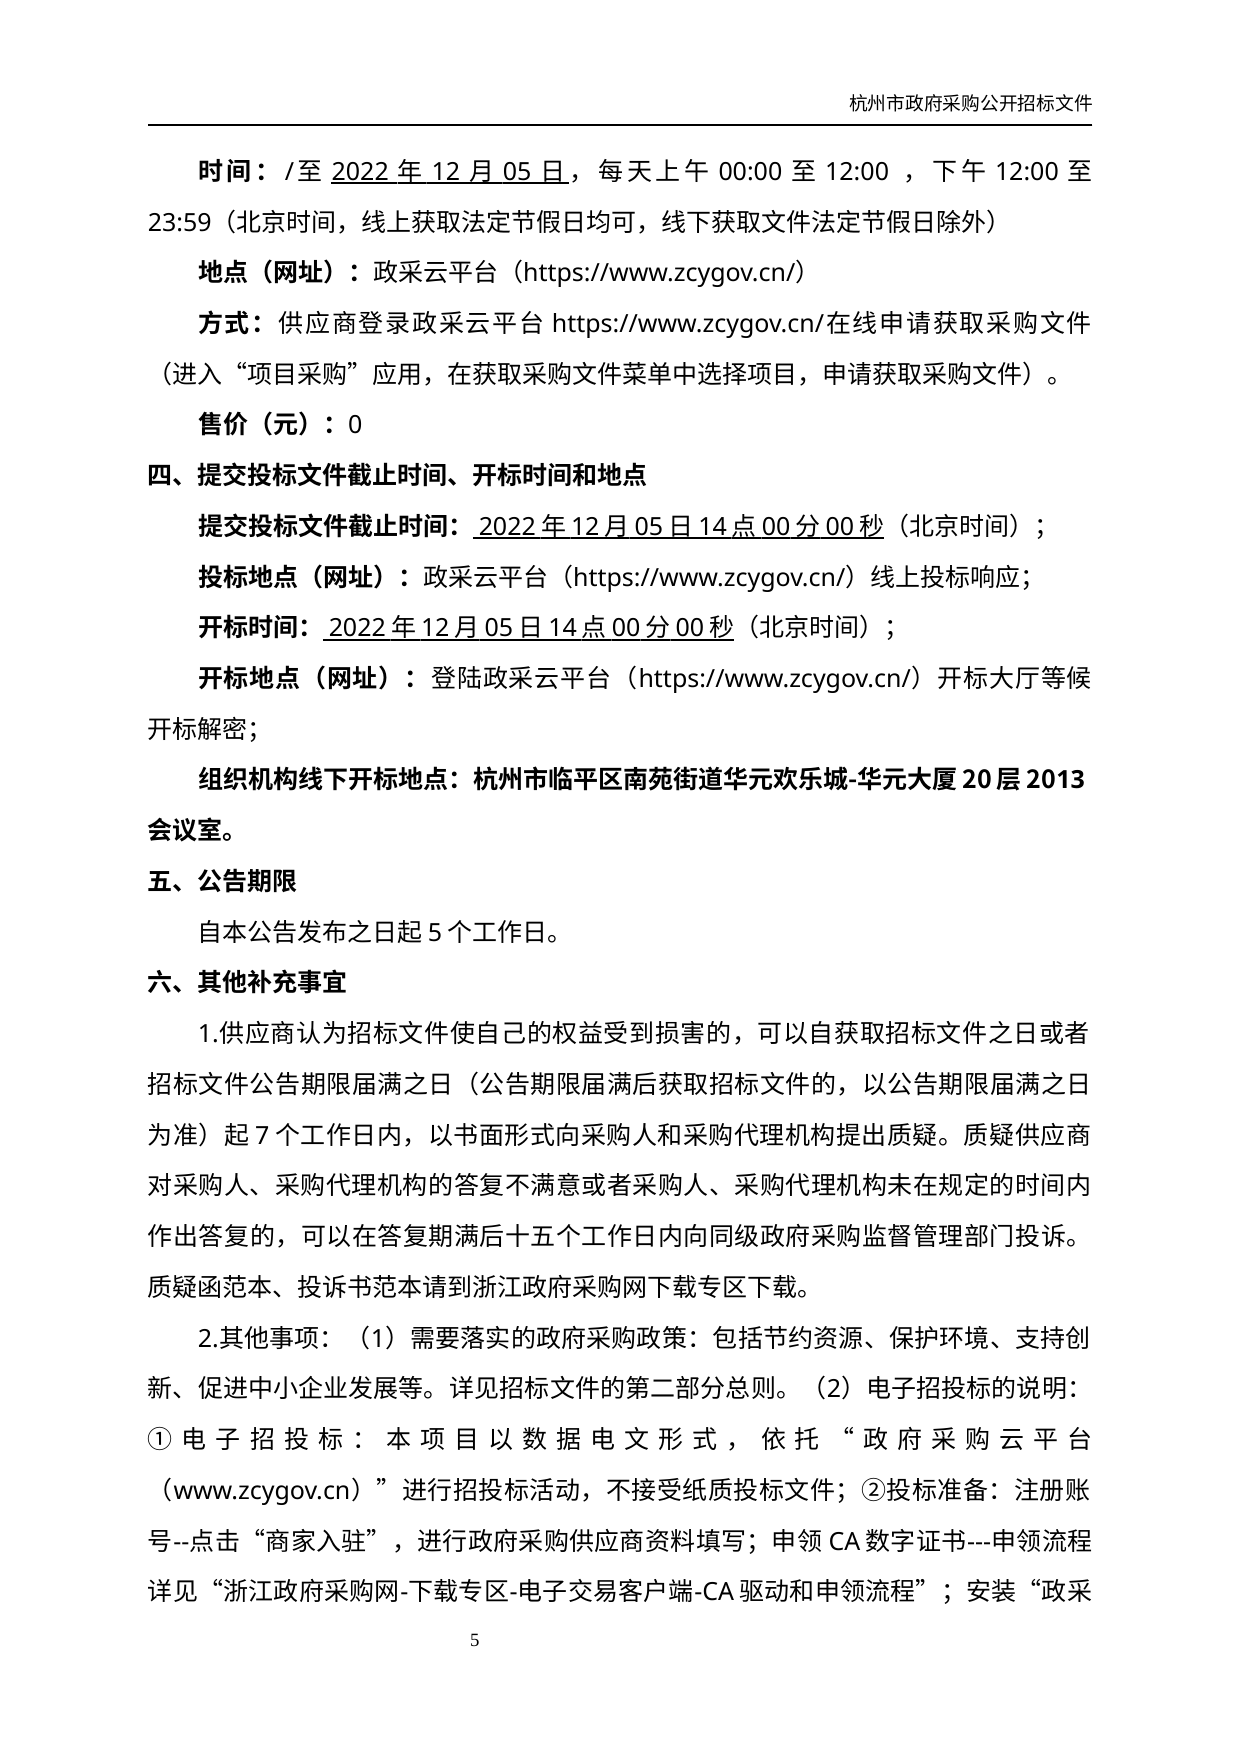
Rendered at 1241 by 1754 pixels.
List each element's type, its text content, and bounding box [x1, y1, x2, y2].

text 1.供应商认为招标文件使自己的权益受到损害的，可以自获取招标文件之日或者招标文件公告期限届满之日（公告期限届满后获取招标文件的，以公告期限届满之日为准）起7个工作日内，以书面形式向采购人和采购代理机构提出质疑。质疑供应商对采购人、采购代理机构的答复不满意或者采购人、采购代理机构未在规定的时间内作出答复的，可以在答复期满后十五个工作日内向同级政府采购监督管理部门投诉。质疑函范本、投诉书范本请到浙江政府采购网下载专区下载。 [148, 1014, 1092, 1303]
text 开标地点（网址）：登陆政采云平台（https://www.zcygov.cn/）开标大厅等候开标解密； [148, 658, 1092, 746]
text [148, 1318, 1092, 1608]
text 提交投标文件截止时间： 2022年12月05日14点00分00秒（北京时间）； [148, 506, 1092, 543]
text 售价（元）：0 [148, 405, 1092, 441]
text 四、提交投标文件截止时间、开标时间和地点 [148, 456, 1092, 492]
text 时间：/至2022年12月05日，每天上午00:00至12:00 ，下午12:00至23:59（北京时间，线上获取法定节假日均可，线下获取文件法定节假日除外） [148, 151, 1092, 238]
text 方式：供应商登录政采云平台https://www.zcygov.cn/在线申请获取采购文件（进入“项目采购”应用，在获取采购文件菜单中选择项目，申请获取采购文件）。 [148, 303, 1092, 390]
text 投标地点（网址）：政采云平台（https://www.zcygov.cn/）线上投标响应； [148, 557, 1092, 593]
subtitle 组织机构线下开标地点：杭州市临平区南苑街道华元欢乐城-华元大厦20层2013会议室。 [148, 760, 1092, 847]
text 自本公告发布之日起5个工作日。 [148, 912, 1092, 948]
text 开标时间： 2022年12月05日14点00分00秒（北京时间）； [148, 608, 1092, 644]
text 五、公告期限 [148, 861, 1092, 898]
text 地点（网址）：政采云平台（https://www.zcygov.cn/） [148, 253, 1092, 289]
text 六、其他补充事宜 [148, 963, 1092, 999]
